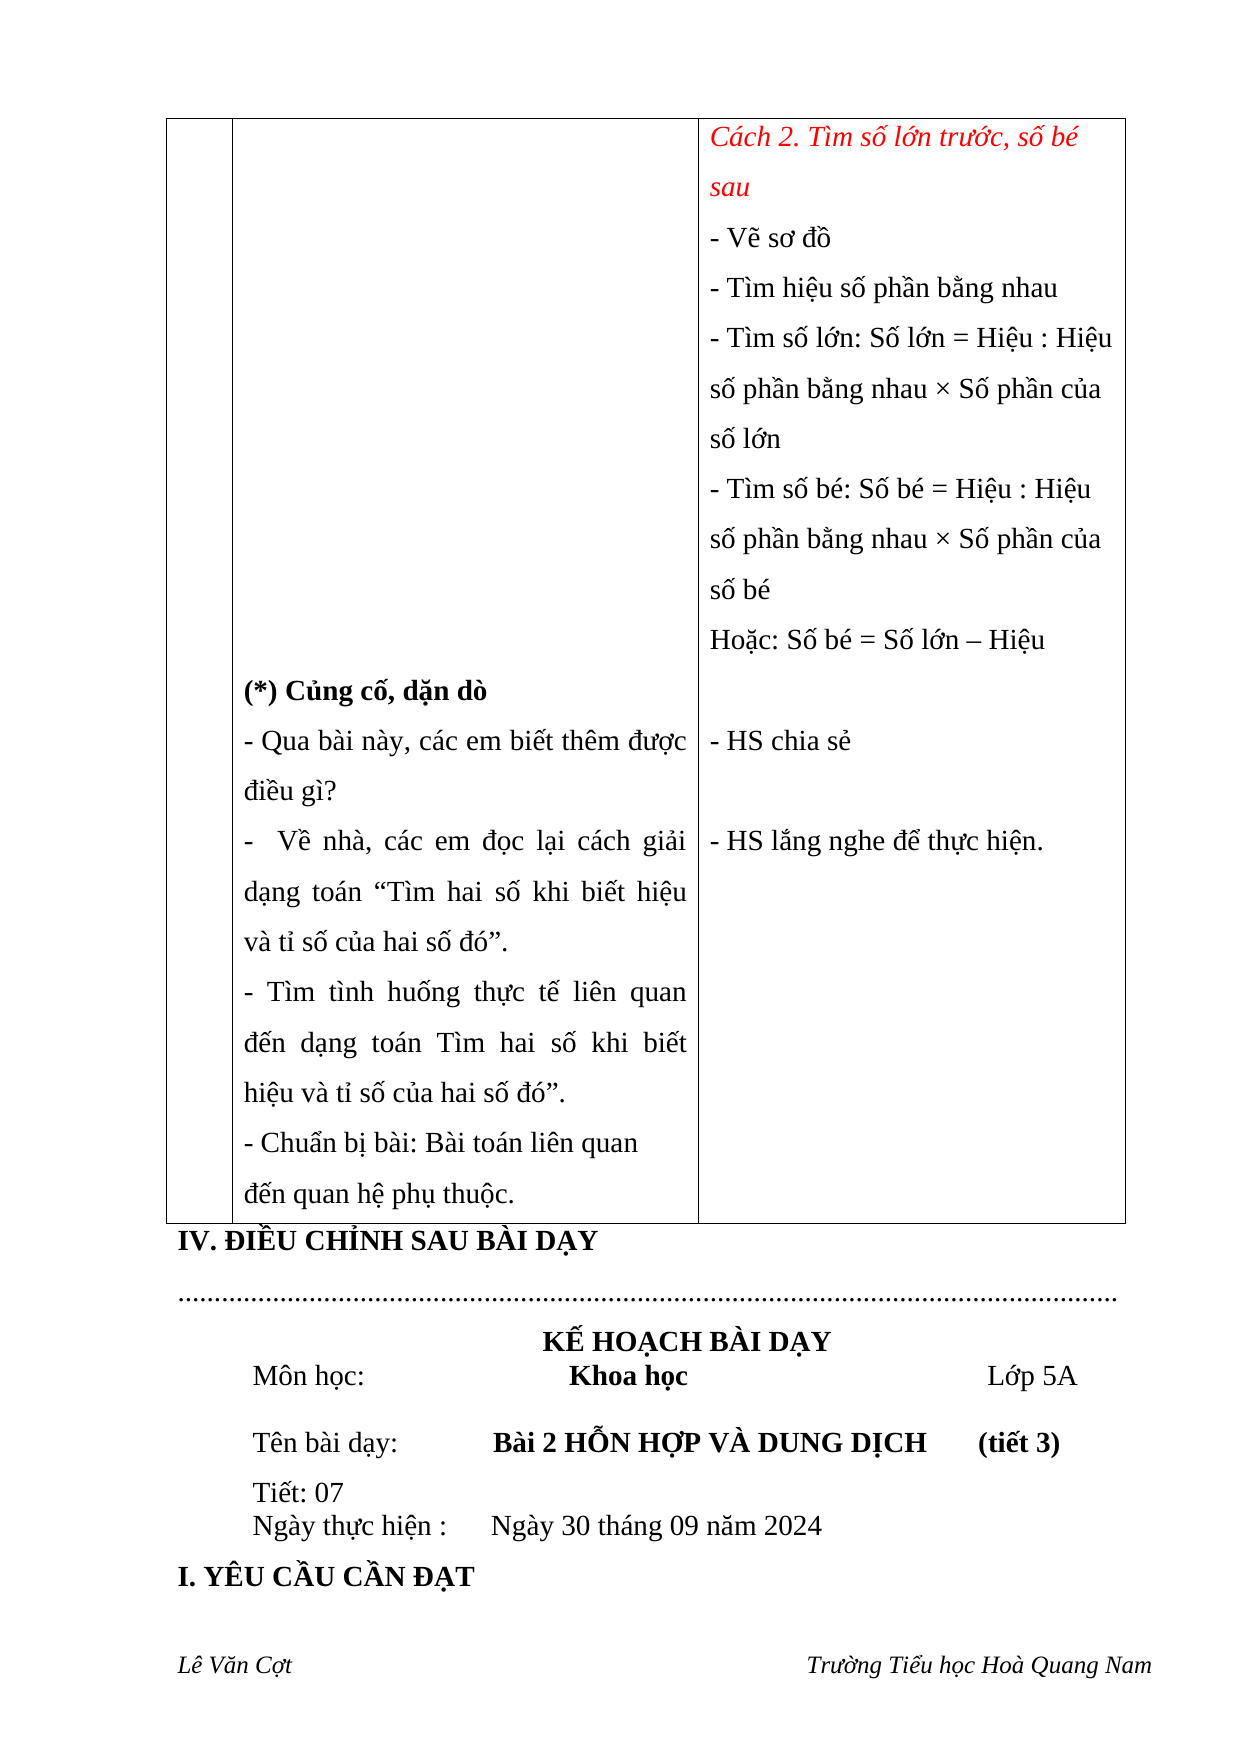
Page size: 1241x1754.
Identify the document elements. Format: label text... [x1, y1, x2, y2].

text IV. ĐIỀU CHỈNH SAU BÀI DẠY [177, 1224, 1122, 1257]
text Tên bài dạy: Bài 2 HỖN HỢP VÀ DUNG DỊCH (tiết 3) [177, 1425, 1122, 1458]
text Tiết: 07 [177, 1475, 1122, 1508]
text Môn học: Khoa học Lớp 5A [177, 1358, 1122, 1425]
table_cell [699, 119, 1125, 1222]
text Ngày thực hiện : Ngày 30 tháng 09 năm 2024 [177, 1508, 1122, 1542]
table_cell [233, 119, 698, 1222]
text ................................................................................................................................. [177, 1274, 1122, 1307]
text I. YÊU CẦU CẦN ĐẠT [177, 1559, 1122, 1592]
text KẾ HOẠCH BÀI DẠY [177, 1324, 1122, 1358]
